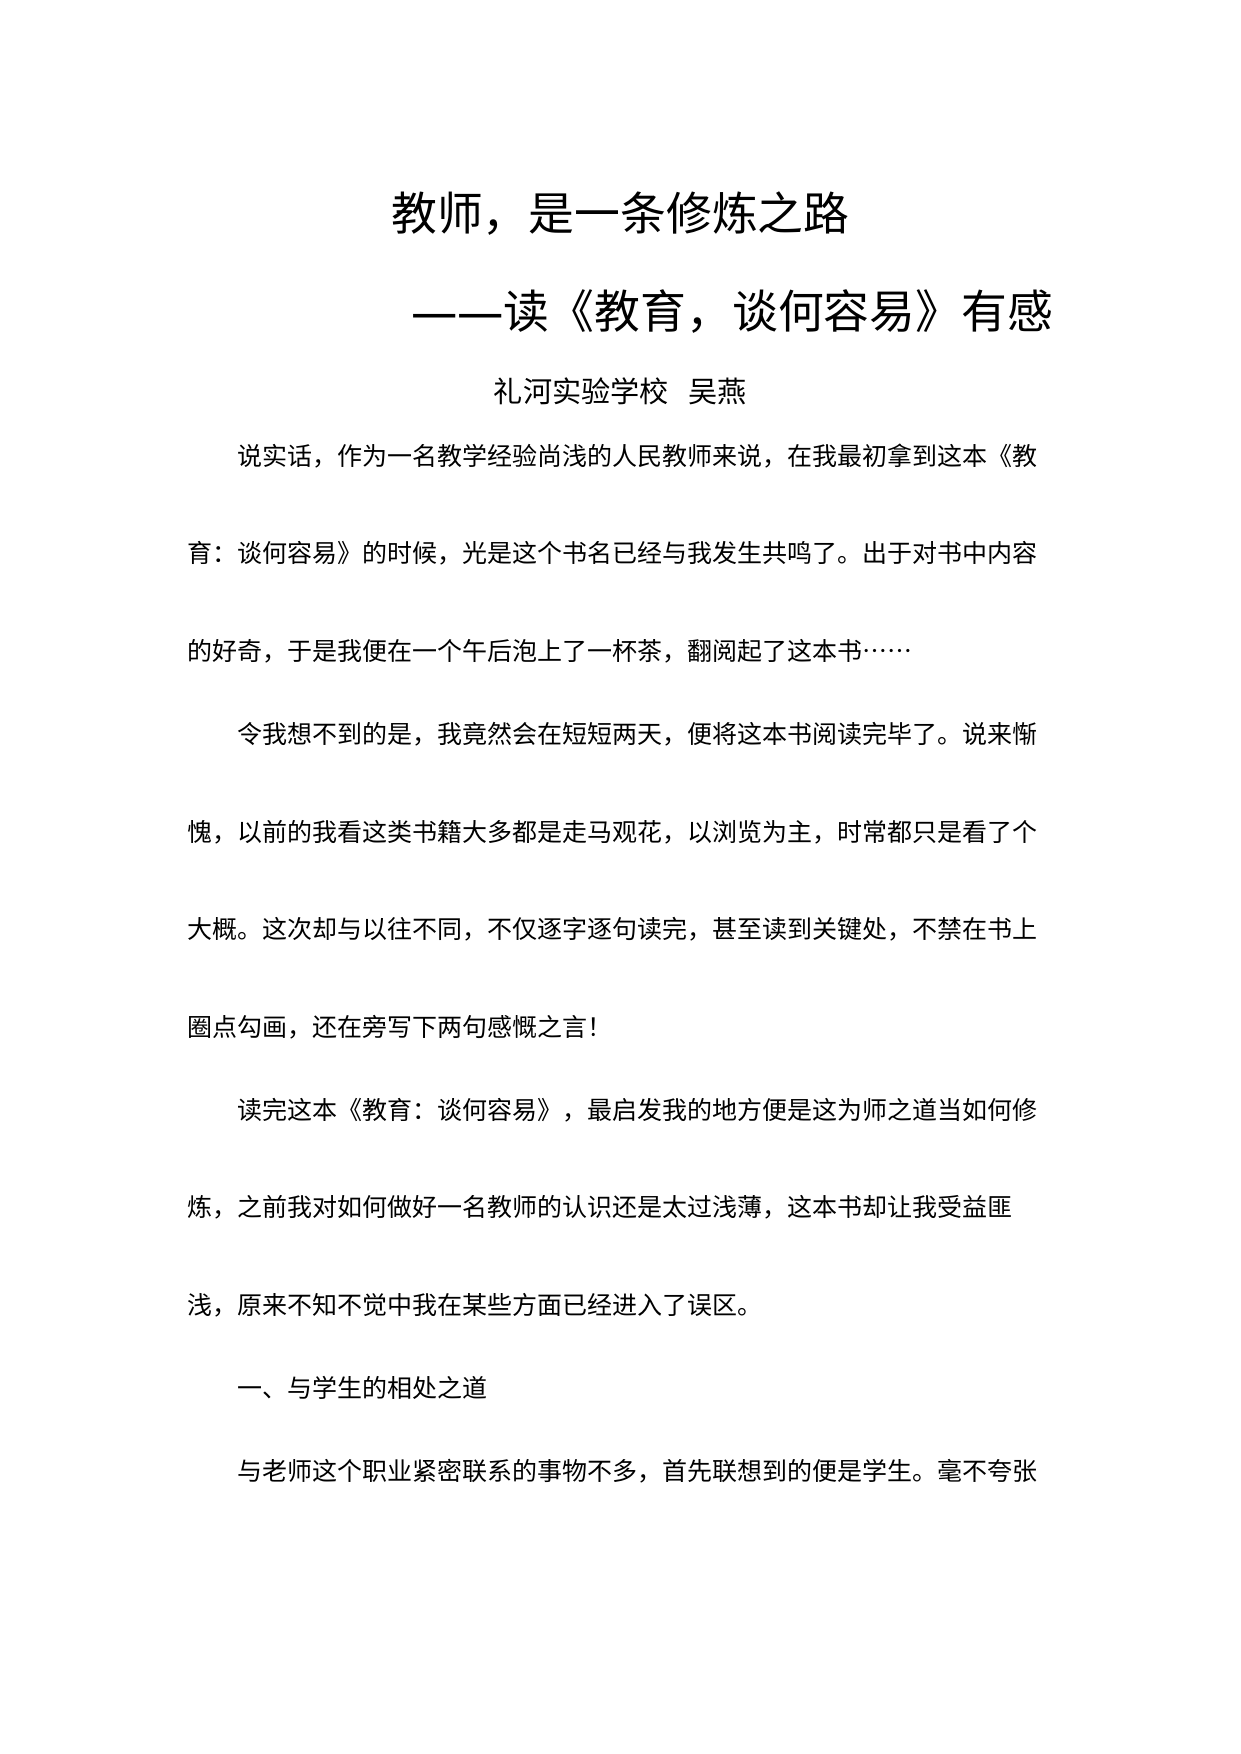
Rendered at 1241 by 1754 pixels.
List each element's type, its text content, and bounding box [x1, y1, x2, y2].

text 教师，是一条修炼之路 [187, 162, 1053, 259]
text 读完这本《教育：谈何容易》，最启发我的地方便是这为师之道当如何修炼，之前我对如何做好一名教师的认识还是太过浅薄，这本书却让我受益匪浅，原来不知不觉中我在某些方面已经进入了误区。 [187, 1076, 1053, 1336]
text 令我想不到的是，我竟然会在短短两天，便将这本书阅读完毕了。说来惭愧，以前的我看这类书籍大多都是走马观花，以浏览为主，时常都只是看了个大概。这次却与以往不同，不仅逐字逐句读完，甚至读到关键处，不禁在书上圈点勾画，还在旁写下两句感慨之言！ [187, 700, 1053, 1058]
list 与学生的相处之道 [187, 1354, 1053, 1419]
text 礼河实验学校 吴燕 [187, 357, 1053, 422]
text 说实话，作为一名教学经验尚浅的人民教师来说，在我最初拿到这本《教育：谈何容易》的时候，光是这个书名已经与我发生共鸣了。出于对书中内容的好奇，于是我便在一个午后泡上了一杯茶，翻阅起了这本书…… [187, 422, 1053, 682]
text ——读《教育，谈何容易》有感 [187, 259, 1053, 357]
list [187, 1437, 1053, 1502]
